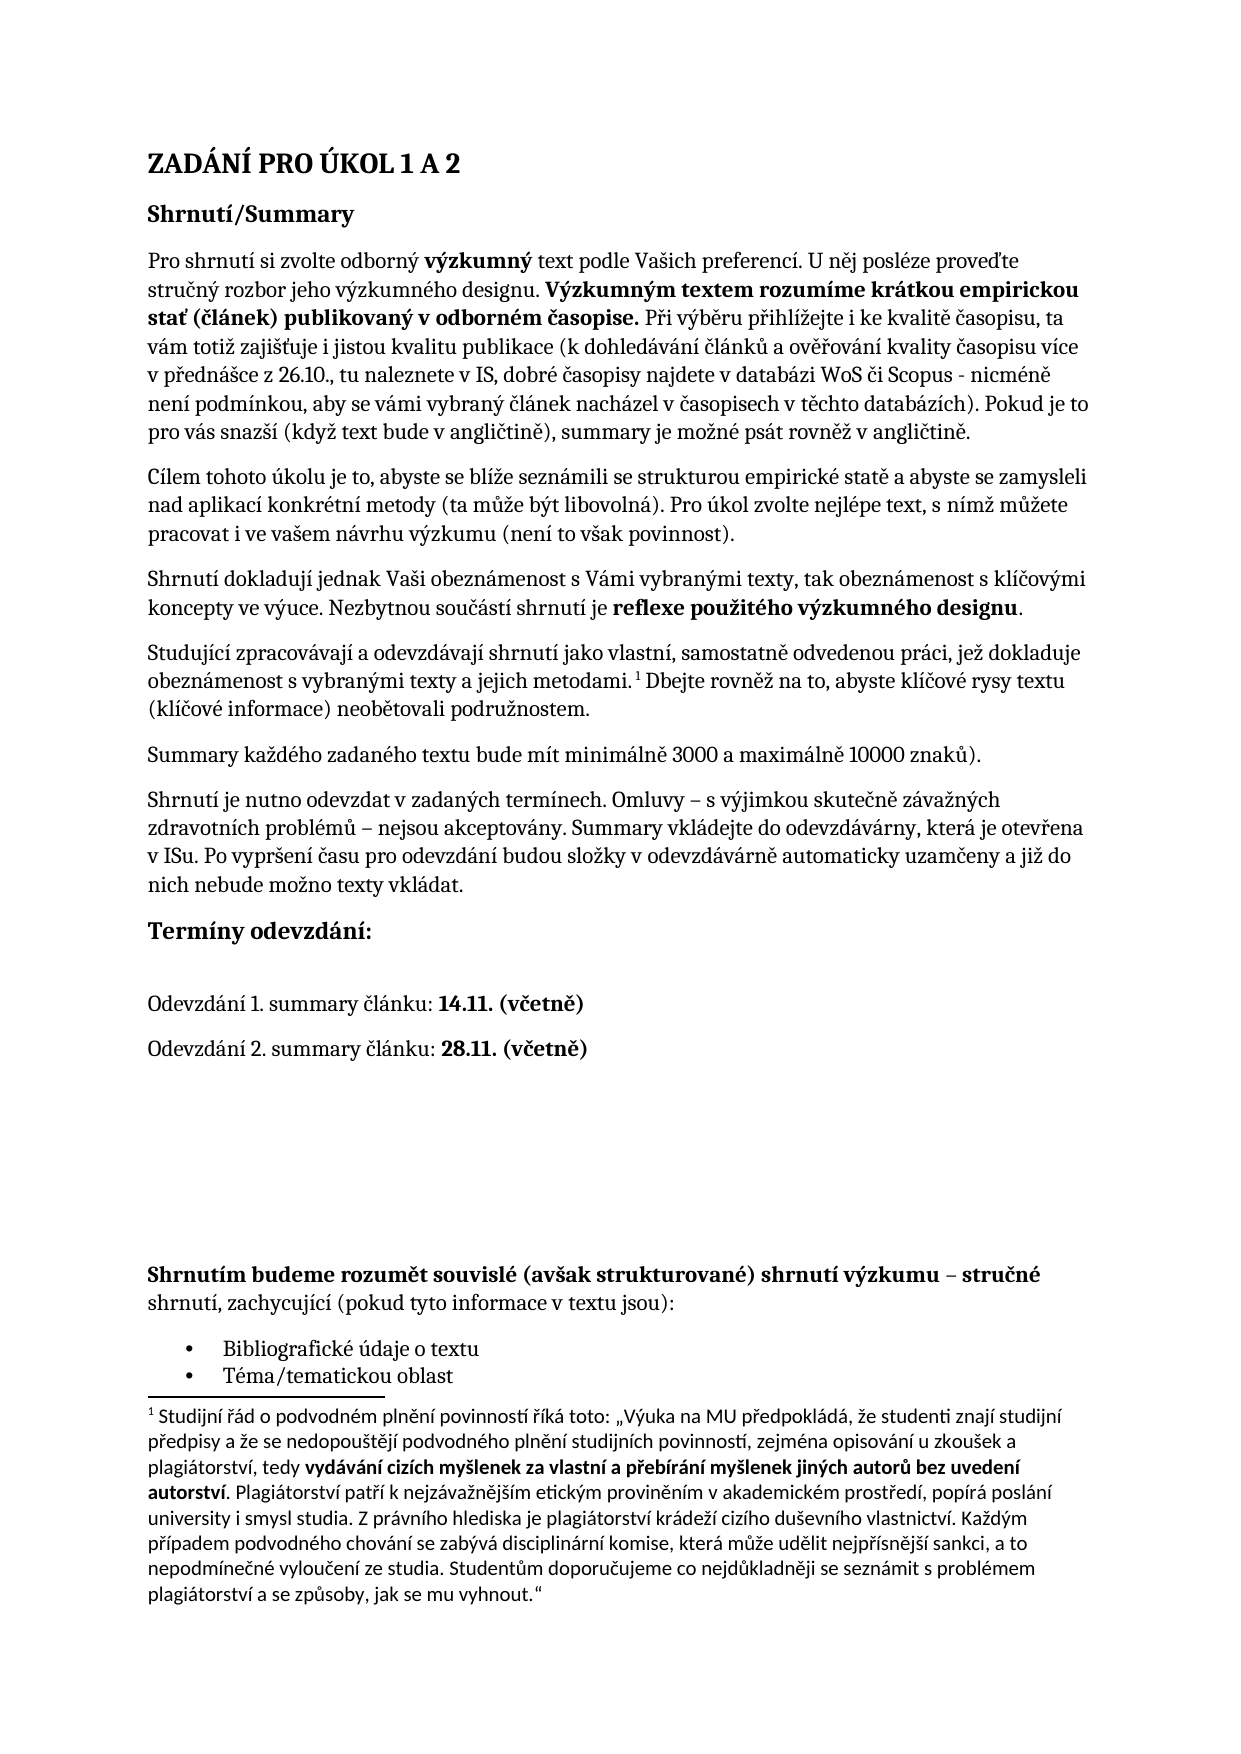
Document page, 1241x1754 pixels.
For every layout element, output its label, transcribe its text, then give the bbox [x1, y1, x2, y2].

text Shrnutí je nutno odevzdat v zadaných termínech. Omluvy – s výjimkou skutečně závažných zdravotních problémů – nejsou akceptovány. Summary vkládejte do odevzdávárny, která je otevřena v ISu. Po vypršení času pro odevzdání budou složky v odevzdávárně automaticky uzamčeny a již do nich nebude možno texty vkládat. [148, 786, 1093, 898]
text Shrnutí dokladují jednak Vaši obeznámenost s Vámi vybranými texty, tak obeznámenost s klíčovými koncepty ve výuce. Nezbytnou součástí shrnutí je reflexe použitého výzkumného designu. [148, 566, 1093, 621]
subtitle Termíny odevzdání: [148, 917, 1093, 946]
text ZADÁNÍ PRO ÚKOL 1 A 2 [148, 148, 1093, 181]
text Odevzdání 1. summary článku: 14.11. (včetně) [148, 991, 1093, 1017]
text Cílem tohoto úkolu je to, abyste se blíže seznámili se strukturou empirické statě a abyste se zamysleli nad aplikací konkrétní metody (ta může být libovolná). Pro úkol zvolte nejlépe text, s nímž můžete pracovat i ve vašem návrhu výzkumu (není to však povinnost). [148, 464, 1093, 547]
list Téma/tematickou oblast [185, 1362, 1093, 1389]
text Studující zpracovávají a odevzdávají shrnutí jako vlastní, samostatně odvedenou práci, jež dokladuje obeznámenost s vybranými texty a jejich metodami. Dbejte rovněž na to, abyste klíčové rysy textu (klíčové informace) neobětovali podružnostem. [148, 639, 1093, 723]
text Shrnutí/Summary [148, 200, 1093, 229]
text Odevzdání 2. summary článku: 28.11. (včetně) [148, 1036, 1093, 1062]
text Summary každého zadaného textu bude mít minimálně 3000 a maximálně 10000 znaků). [148, 741, 1093, 768]
list Bibliografické údaje o textu [185, 1335, 1093, 1362]
text Pro shrnutí si zvolte odborný výzkumný text podle Vašich preferencí. U něj posléze proveďte stručný rozbor jeho výzkumného designu. Výzkumným textem rozumíme krátkou empirickou stať (článek) publikovaný v odborném časopise. Při výběru přihlížejte i ke kvalitě časopisu, ta vám totiž zajišťuje i jistou kvalitu publikace (k dohledávání článků a ověřování kvality časopisu více v přednášce z 26.10., tu naleznete v IS, dobré časopisy najdete v databázi WoS či Scopus - nicméně není podmínkou, aby se vámi vybraný článek nacházel v časopisech v těchto databázích). Pokud je to pro vás snazší (když text bude v angličtině), summary je možné psát rovněž v angličtině. [148, 248, 1093, 445]
text Shrnutím budeme rozumět souvislé (avšak strukturované) shrnutí výzkumu – stručné shrnutí, zachycující (pokud tyto informace v textu jsou): [148, 1261, 1093, 1316]
